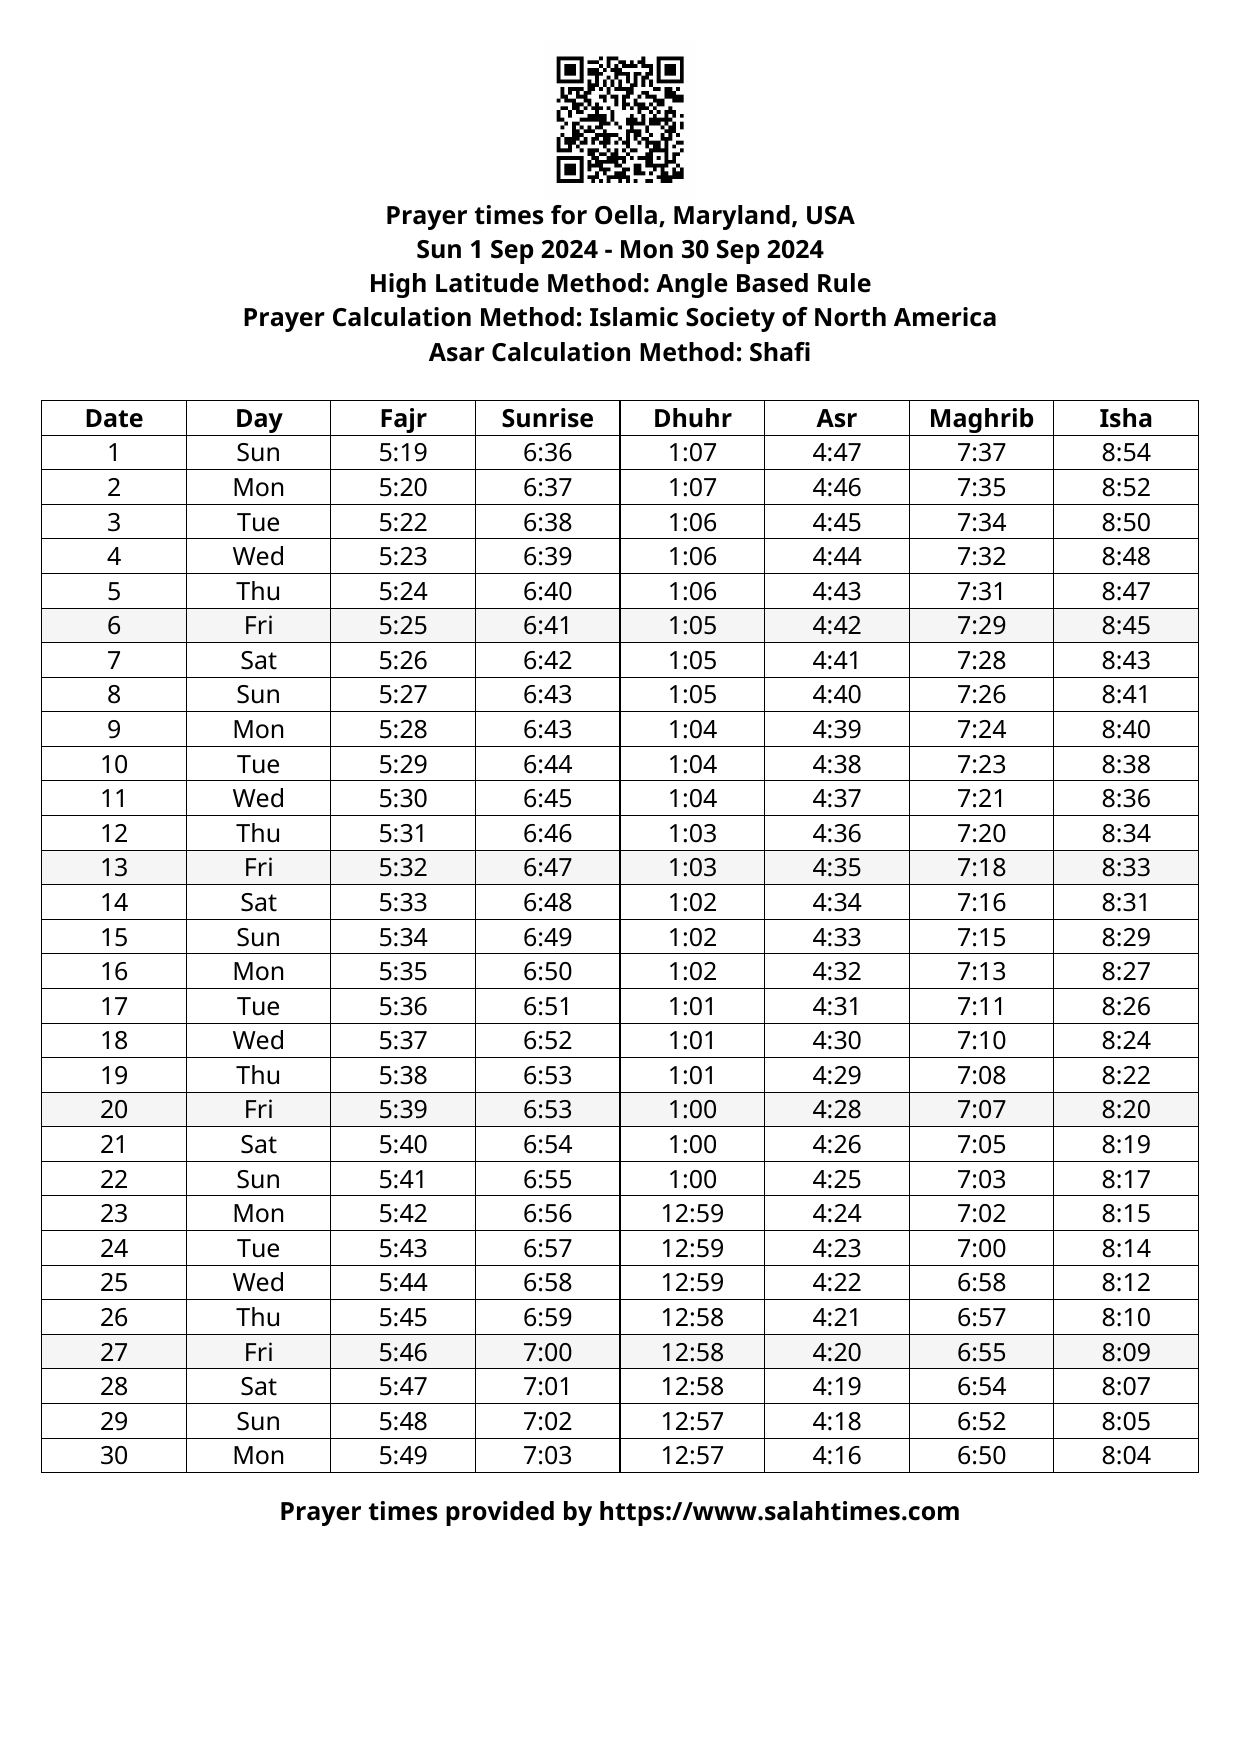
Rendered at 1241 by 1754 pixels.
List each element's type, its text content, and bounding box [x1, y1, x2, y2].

table_cell 5:28 [331, 712, 475, 746]
table_cell 28 [42, 1369, 186, 1403]
table_cell Sun [187, 920, 330, 953]
table_cell 6 [42, 609, 186, 642]
table_cell 6:41 [476, 609, 619, 642]
table_cell 1:00 [621, 1162, 764, 1195]
table_cell 4:42 [765, 609, 909, 642]
table_cell 7:21 [910, 781, 1053, 815]
table_cell 4:16 [765, 1439, 909, 1472]
table_cell 5:24 [331, 574, 475, 607]
table_cell 4:26 [765, 1127, 909, 1161]
table_cell Sun [187, 436, 330, 469]
table_cell 7:02 [910, 1196, 1053, 1230]
table_cell 4:30 [765, 1024, 909, 1057]
table_cell 4:23 [765, 1231, 909, 1264]
table_cell 6:46 [476, 816, 619, 849]
table_cell Mon [187, 1196, 330, 1230]
table_cell 12:59 [621, 1196, 764, 1230]
table_cell 6:39 [476, 539, 619, 573]
table_cell 4:18 [765, 1404, 909, 1437]
table_cell 7:32 [910, 539, 1053, 573]
table_cell Tue [187, 747, 330, 780]
table_cell 5:41 [331, 1162, 475, 1195]
table_cell 7:24 [910, 712, 1053, 746]
table_cell 7:28 [910, 643, 1053, 677]
table_cell 23 [42, 1196, 186, 1230]
table_cell 6:36 [476, 436, 619, 469]
table_cell 6:49 [476, 920, 619, 953]
table_cell 26 [42, 1300, 186, 1334]
table_cell 6:52 [476, 1024, 619, 1057]
table_cell 2 [42, 470, 186, 504]
table_cell Sun [187, 1404, 330, 1437]
table_cell 8:20 [1054, 1093, 1198, 1126]
table_cell 5:37 [331, 1024, 475, 1057]
table_cell 4:45 [765, 505, 909, 538]
table_cell 9 [42, 712, 186, 746]
table_cell 5:49 [331, 1439, 475, 1472]
table_cell Fri [187, 609, 330, 642]
table_cell Thu [187, 1058, 330, 1092]
table_cell 8:15 [1054, 1196, 1198, 1230]
table_cell 6:57 [910, 1300, 1053, 1334]
text Prayer times provided by https://www.salahtimes.com [42, 1494, 1198, 1528]
table_cell 25 [42, 1266, 186, 1299]
table_cell 1:05 [621, 609, 764, 642]
table_cell 4:43 [765, 574, 909, 607]
table_cell 8:17 [1054, 1162, 1198, 1195]
table_cell 6:45 [476, 781, 619, 815]
table_cell 12:58 [621, 1335, 764, 1368]
table_cell Fri [187, 1335, 330, 1368]
table_cell 14 [42, 885, 186, 919]
table_cell 8:34 [1054, 816, 1198, 849]
table_cell 5:32 [331, 851, 475, 884]
table_cell 8:24 [1054, 1024, 1198, 1057]
table_cell 10 [42, 747, 186, 780]
table_cell 1:03 [621, 851, 764, 884]
table_cell 7:26 [910, 678, 1053, 711]
table_cell 4:46 [765, 470, 909, 504]
table_cell 4 [42, 539, 186, 573]
table_cell 8:48 [1054, 539, 1198, 573]
table_cell 5:19 [331, 436, 475, 469]
table_cell 4:24 [765, 1196, 909, 1230]
table_cell 8:43 [1054, 643, 1198, 677]
table_cell 1:06 [621, 574, 764, 607]
table_cell 5:22 [331, 505, 475, 538]
table_header Fajr [331, 401, 475, 434]
table_cell 16 [42, 954, 186, 988]
table_cell 1:07 [621, 436, 764, 469]
table_cell Tue [187, 989, 330, 1022]
table_cell 6:47 [476, 851, 619, 884]
picture [542, 41, 699, 198]
table_cell 8:50 [1054, 505, 1198, 538]
table_cell 6:58 [476, 1266, 619, 1299]
table_cell 5 [42, 574, 186, 607]
text High Latitude Method: Angle Based Rule [42, 266, 1198, 300]
table_cell 4:22 [765, 1266, 909, 1299]
table_cell 13 [42, 851, 186, 884]
table_cell 7:03 [476, 1439, 619, 1472]
table_cell 1:02 [621, 920, 764, 953]
table_header Sunrise [476, 401, 619, 434]
table_cell 5:23 [331, 539, 475, 573]
table_cell 7:10 [910, 1024, 1053, 1057]
table_cell Mon [187, 1439, 330, 1472]
table_cell Sat [187, 885, 330, 919]
table_cell 1:06 [621, 505, 764, 538]
table_cell 5:31 [331, 816, 475, 849]
table_cell Mon [187, 712, 330, 746]
table_cell 6:54 [476, 1127, 619, 1161]
table_cell Tue [187, 505, 330, 538]
table_cell 29 [42, 1404, 186, 1437]
table_cell 30 [42, 1439, 186, 1472]
table_cell 7:07 [910, 1093, 1053, 1126]
table_cell Sat [187, 1369, 330, 1403]
table_cell 1:05 [621, 643, 764, 677]
table_header Maghrib [910, 401, 1053, 434]
table_cell 5:25 [331, 609, 475, 642]
table_cell 7:11 [910, 989, 1053, 1022]
table_cell 8:40 [1054, 712, 1198, 746]
table_cell 1:05 [621, 678, 764, 711]
table_cell Fri [187, 1093, 330, 1126]
table_cell 4:39 [765, 712, 909, 746]
table_cell 7:16 [910, 885, 1053, 919]
table_cell 20 [42, 1093, 186, 1126]
table_cell 15 [42, 920, 186, 953]
table_cell 7:34 [910, 505, 1053, 538]
table_cell Mon [187, 954, 330, 988]
table_cell 6:55 [910, 1335, 1053, 1368]
table_cell 6:50 [476, 954, 619, 988]
table_cell 1:04 [621, 781, 764, 815]
table_header Date [42, 401, 186, 434]
table_cell 1:00 [621, 1093, 764, 1126]
table_cell 8 [42, 678, 186, 711]
table_cell 8:22 [1054, 1058, 1198, 1092]
table_cell 8:33 [1054, 851, 1198, 884]
table_cell Thu [187, 574, 330, 607]
table_cell 1:01 [621, 989, 764, 1022]
table_cell 7:13 [910, 954, 1053, 988]
table_cell 7 [42, 643, 186, 677]
table_cell 7:00 [910, 1231, 1053, 1264]
table_cell 4:21 [765, 1300, 909, 1334]
table_header Asr [765, 401, 909, 434]
table_cell 24 [42, 1231, 186, 1264]
table_cell Sat [187, 643, 330, 677]
table_cell 22 [42, 1162, 186, 1195]
table_cell Tue [187, 1231, 330, 1264]
table_cell 8:04 [1054, 1439, 1198, 1472]
table_cell 5:29 [331, 747, 475, 780]
table_cell 8:19 [1054, 1127, 1198, 1161]
table_cell 6:51 [476, 989, 619, 1022]
table_cell 27 [42, 1335, 186, 1368]
table_cell 5:20 [331, 470, 475, 504]
table_cell 6:53 [476, 1093, 619, 1126]
table_cell 12:58 [621, 1369, 764, 1403]
table_cell 19 [42, 1058, 186, 1092]
table_cell 4:44 [765, 539, 909, 573]
table_cell 1:00 [621, 1127, 764, 1161]
table_cell Wed [187, 1024, 330, 1057]
table_cell 6:56 [476, 1196, 619, 1230]
table_cell 8:12 [1054, 1266, 1198, 1299]
table_cell 17 [42, 989, 186, 1022]
table_cell 5:35 [331, 954, 475, 988]
table_cell 5:45 [331, 1300, 475, 1334]
table_cell 4:28 [765, 1093, 909, 1126]
table_cell 6:43 [476, 678, 619, 711]
table_cell 4:25 [765, 1162, 909, 1195]
table_cell 12:58 [621, 1300, 764, 1334]
table_cell 6:44 [476, 747, 619, 780]
table_cell 5:26 [331, 643, 475, 677]
table_cell 8:41 [1054, 678, 1198, 711]
table_cell 8:09 [1054, 1335, 1198, 1368]
table_cell 8:47 [1054, 574, 1198, 607]
table_cell 1:02 [621, 954, 764, 988]
table_cell 5:27 [331, 678, 475, 711]
table_cell Wed [187, 539, 330, 573]
table_cell 1:07 [621, 470, 764, 504]
table_cell 3 [42, 505, 186, 538]
table_cell 7:23 [910, 747, 1053, 780]
table_cell 7:35 [910, 470, 1053, 504]
table_cell 6:53 [476, 1058, 619, 1092]
table_cell 8:05 [1054, 1404, 1198, 1437]
table_cell Thu [187, 1300, 330, 1334]
table_cell Wed [187, 781, 330, 815]
table_cell 4:37 [765, 781, 909, 815]
table_cell 8:14 [1054, 1231, 1198, 1264]
table_cell Mon [187, 470, 330, 504]
table_cell 5:36 [331, 989, 475, 1022]
table_cell 8:29 [1054, 920, 1198, 953]
table_cell 5:42 [331, 1196, 475, 1230]
table_cell 1:02 [621, 885, 764, 919]
table_cell 12 [42, 816, 186, 849]
table_cell 5:43 [331, 1231, 475, 1264]
table_cell 18 [42, 1024, 186, 1057]
table_cell Thu [187, 816, 330, 849]
table_cell 7:20 [910, 816, 1053, 849]
text Prayer Calculation Method: Islamic Society of North America [42, 300, 1198, 334]
table_cell 7:03 [910, 1162, 1053, 1195]
table_cell Fri [187, 851, 330, 884]
table_cell 8:31 [1054, 885, 1198, 919]
table_cell 5:48 [331, 1404, 475, 1437]
table_cell 6:59 [476, 1300, 619, 1334]
table_cell 4:35 [765, 851, 909, 884]
table_cell Wed [187, 1266, 330, 1299]
table_cell 5:44 [331, 1266, 475, 1299]
table_cell 5:30 [331, 781, 475, 815]
table_cell 21 [42, 1127, 186, 1161]
table_cell 6:37 [476, 470, 619, 504]
table_cell 4:29 [765, 1058, 909, 1092]
table_cell 8:45 [1054, 609, 1198, 642]
table_cell 6:50 [910, 1439, 1053, 1472]
table_cell 8:54 [1054, 436, 1198, 469]
table_cell 8:07 [1054, 1369, 1198, 1403]
table_cell 5:47 [331, 1369, 475, 1403]
table_cell Sat [187, 1127, 330, 1161]
table_cell 6:57 [476, 1231, 619, 1264]
table_cell 5:40 [331, 1127, 475, 1161]
table_cell 6:42 [476, 643, 619, 677]
table_cell 1 [42, 436, 186, 469]
table_cell 4:31 [765, 989, 909, 1022]
table_cell 4:40 [765, 678, 909, 711]
table_cell 6:52 [910, 1404, 1053, 1437]
table_cell 7:37 [910, 436, 1053, 469]
table_cell 6:54 [910, 1369, 1053, 1403]
table_header Isha [1054, 401, 1198, 434]
table_cell 5:46 [331, 1335, 475, 1368]
table_cell 6:38 [476, 505, 619, 538]
table_cell 4:20 [765, 1335, 909, 1368]
table_cell 5:34 [331, 920, 475, 953]
table_cell 12:57 [621, 1439, 764, 1472]
table_cell 8:10 [1054, 1300, 1198, 1334]
table_cell 1:04 [621, 747, 764, 780]
table_cell 1:04 [621, 712, 764, 746]
table_cell 11 [42, 781, 186, 815]
table_cell 7:02 [476, 1404, 619, 1437]
table_cell 4:34 [765, 885, 909, 919]
table_cell 1:01 [621, 1024, 764, 1057]
table_cell 4:41 [765, 643, 909, 677]
table_cell Sun [187, 1162, 330, 1195]
text Prayer times for Oella, Maryland, USA [42, 198, 1198, 232]
table_cell 6:55 [476, 1162, 619, 1195]
text Sun 1 Sep 2024 - Mon 30 Sep 2024 [42, 232, 1198, 266]
table_cell 8:38 [1054, 747, 1198, 780]
table_cell 7:08 [910, 1058, 1053, 1092]
table_cell 1:03 [621, 816, 764, 849]
table_cell 8:52 [1054, 470, 1198, 504]
table_cell 5:38 [331, 1058, 475, 1092]
table_cell 8:27 [1054, 954, 1198, 988]
table_cell 4:47 [765, 436, 909, 469]
table_cell 6:58 [910, 1266, 1053, 1299]
table_cell 6:48 [476, 885, 619, 919]
table_cell 7:29 [910, 609, 1053, 642]
table_cell 6:43 [476, 712, 619, 746]
table_cell 1:06 [621, 539, 764, 573]
table_cell 7:18 [910, 851, 1053, 884]
text Asar Calculation Method: Shafi [42, 334, 1198, 368]
table_cell 12:59 [621, 1231, 764, 1264]
table_cell 5:33 [331, 885, 475, 919]
table_cell 4:36 [765, 816, 909, 849]
table_cell 4:33 [765, 920, 909, 953]
table_cell 4:32 [765, 954, 909, 988]
table_cell 7:05 [910, 1127, 1053, 1161]
table_cell 5:39 [331, 1093, 475, 1126]
table_cell 7:01 [476, 1369, 619, 1403]
table_cell 7:00 [476, 1335, 619, 1368]
table_cell 8:26 [1054, 989, 1198, 1022]
table_cell Sun [187, 678, 330, 711]
table_cell 4:19 [765, 1369, 909, 1403]
table_cell 12:59 [621, 1266, 764, 1299]
table_cell 8:36 [1054, 781, 1198, 815]
table_header Dhuhr [621, 401, 764, 434]
table_cell 7:15 [910, 920, 1053, 953]
table_cell 7:31 [910, 574, 1053, 607]
table_cell 1:01 [621, 1058, 764, 1092]
table_header Day [187, 401, 330, 434]
table_cell 4:38 [765, 747, 909, 780]
table_cell 6:40 [476, 574, 619, 607]
table_cell 12:57 [621, 1404, 764, 1437]
